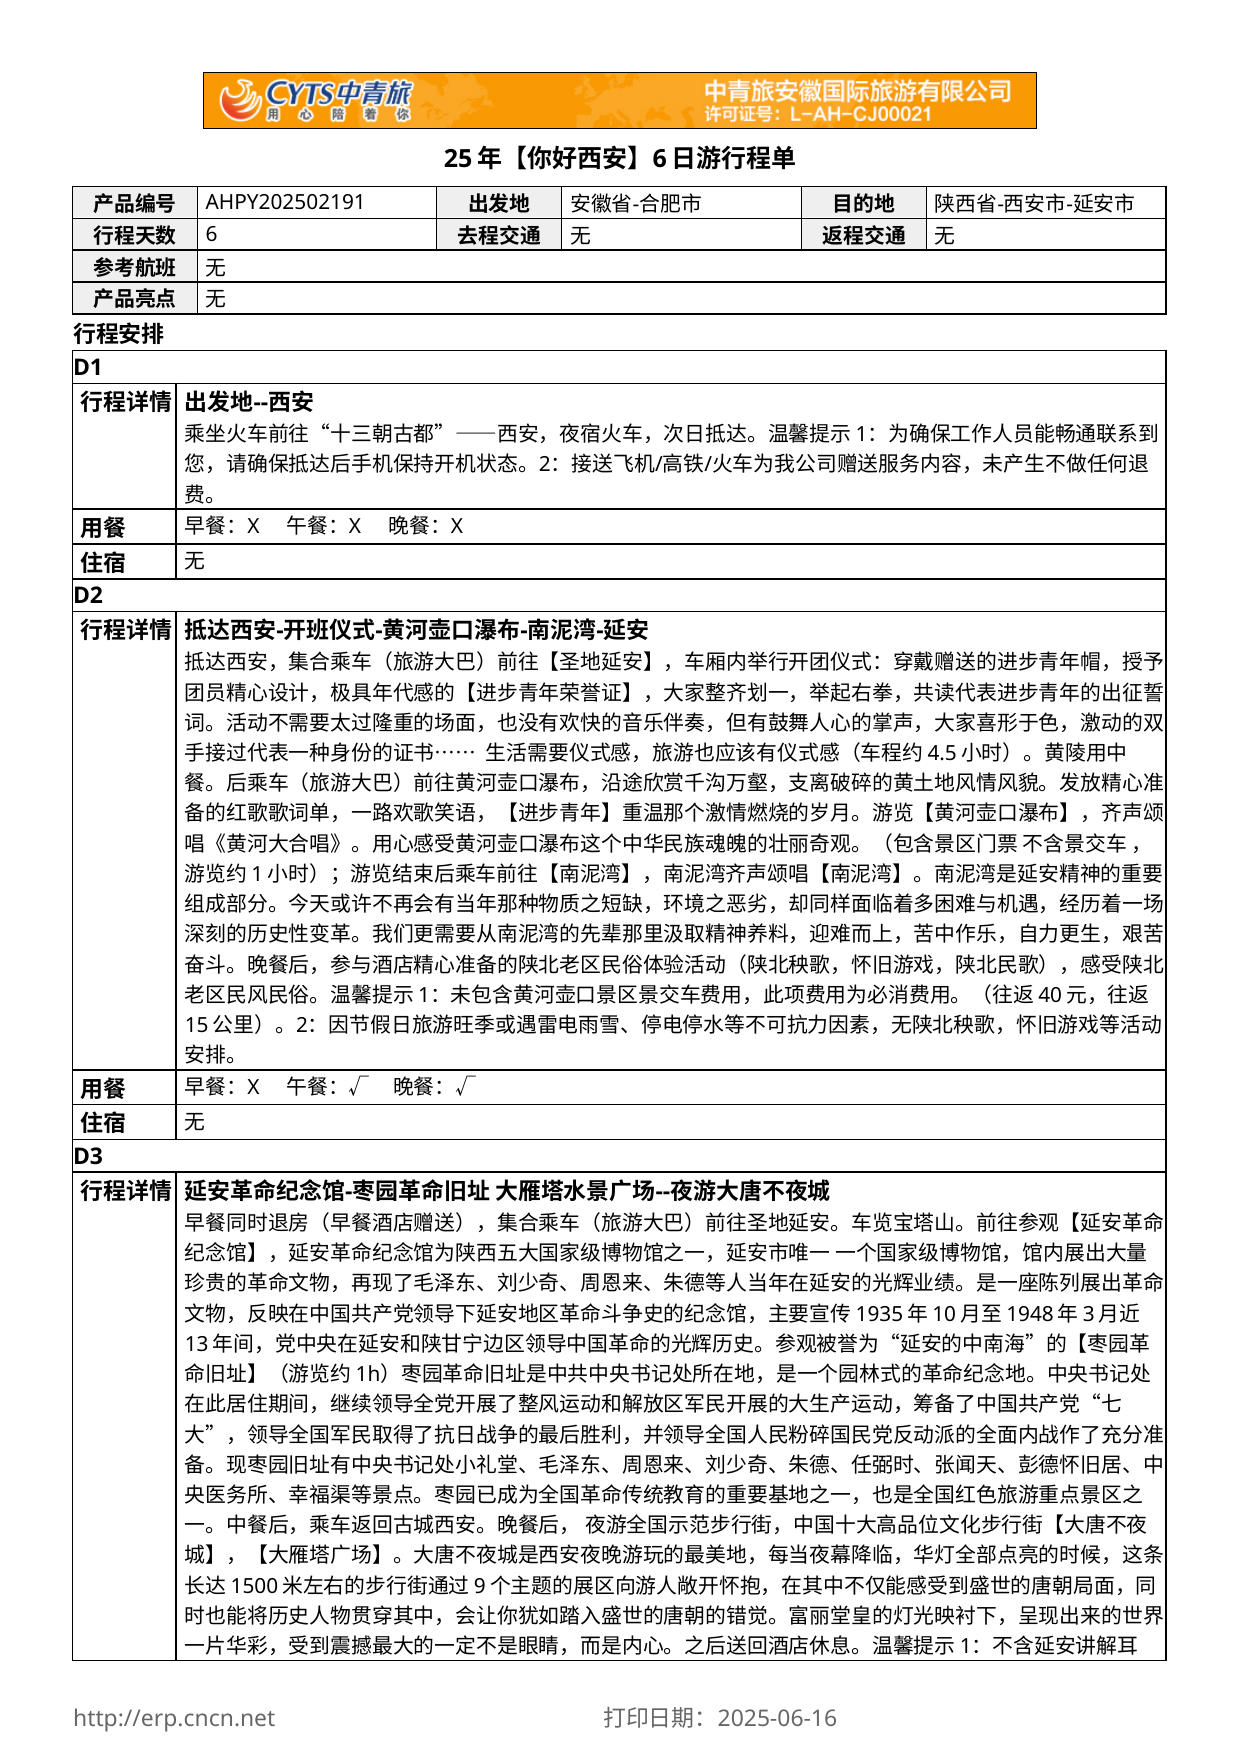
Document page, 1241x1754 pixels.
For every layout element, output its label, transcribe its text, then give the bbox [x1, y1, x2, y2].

table_header 产品编号 [73, 187, 197, 217]
table_cell 行程详情 [73, 1173, 175, 1660]
table_cell 无 [927, 219, 1165, 249]
table_cell 无 [562, 219, 801, 249]
table_header D1 [73, 351, 1165, 382]
table_cell 行程天数 [73, 219, 197, 249]
table_cell 行程详情 [73, 384, 175, 508]
table_cell 抵达西安-开班仪式-黄河壶口瀑布-南泥湾-延安 抵达西安，集合乘车（旅游大巴）前往【圣地延安】，车厢内举行开团仪式：穿戴赠送的进步青年帽，授予团员精心设计，极具年代感的【进步青年荣誉证】，大家整齐划一，举起右拳，共读代表进步青年的出征誓词。活动不需要太过隆重的场面，也没有欢快的音乐伴奏，但有鼓舞人心的掌声，大家喜形于色，激动的双手接过代表一种身份的证书…… 生活需要仪式感，旅游也应该有仪式感（车程约4.5小时）。 [177, 612, 1165, 1069]
text 行程安排 [73, 315, 1167, 349]
table_cell 6 [198, 219, 436, 249]
table_cell 住宿 [73, 545, 175, 578]
table_cell 用餐 [73, 510, 175, 543]
text 25年【你好西安】6日游行程单 [73, 139, 1167, 175]
table_cell 无 [198, 251, 1165, 281]
table_cell 返程交通 [802, 219, 926, 249]
table_cell 用餐 [73, 1071, 175, 1104]
table_cell 产品亮点 [73, 283, 197, 313]
picture [204, 73, 1036, 128]
table_header 目的地 [802, 187, 926, 217]
table_cell D3 [73, 1140, 1165, 1171]
table_cell 参考航班 [73, 251, 197, 281]
table_cell D2 [73, 580, 1165, 611]
table_header 安徽省-合肥市 [562, 187, 801, 217]
table_cell 住宿 [73, 1105, 175, 1138]
table_header 陕西省-西安市-延安市 [927, 187, 1165, 217]
table_cell 无 [198, 283, 1165, 313]
table_cell 无 [177, 545, 1165, 578]
table_cell 早餐：X 午餐：X 晚餐：X [177, 510, 1165, 543]
table_cell 行程详情 [73, 612, 175, 1069]
table_cell 无 [177, 1105, 1165, 1138]
table_header 出发地 [437, 187, 561, 217]
table_cell 去程交通 [437, 219, 561, 249]
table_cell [177, 1173, 1165, 1660]
table_cell 早餐：X 午餐：√ 晚餐：√ [177, 1071, 1165, 1104]
table_cell 出发地--西安 乘坐火车前往“十三朝古都”——西安，夜宿火车，次日抵达。 [177, 384, 1165, 508]
table_header AHPY202502191 [198, 187, 436, 217]
